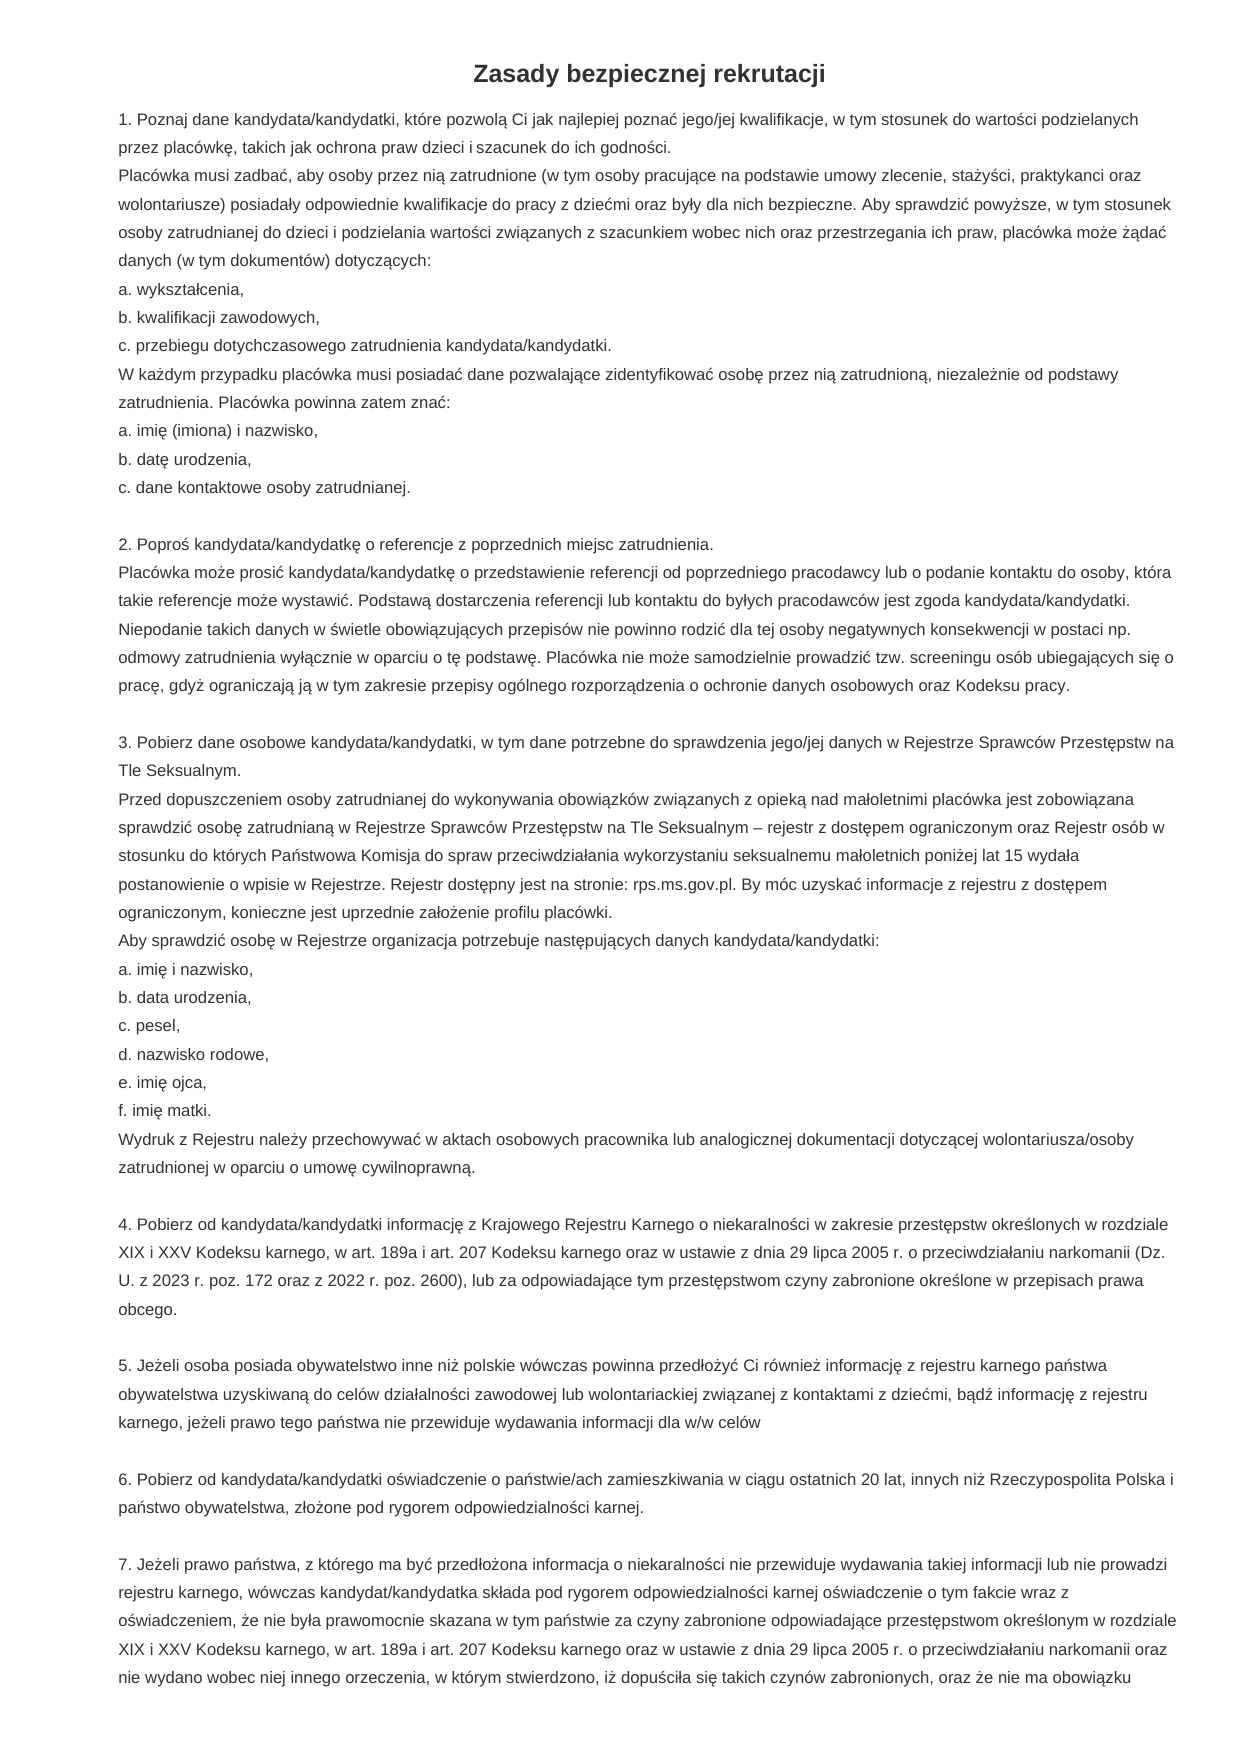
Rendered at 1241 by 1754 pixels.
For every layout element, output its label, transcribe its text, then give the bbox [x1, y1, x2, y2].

text Zasady bezpiecznej rekrutacji [118, 59, 1181, 88]
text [118, 100, 1181, 1687]
